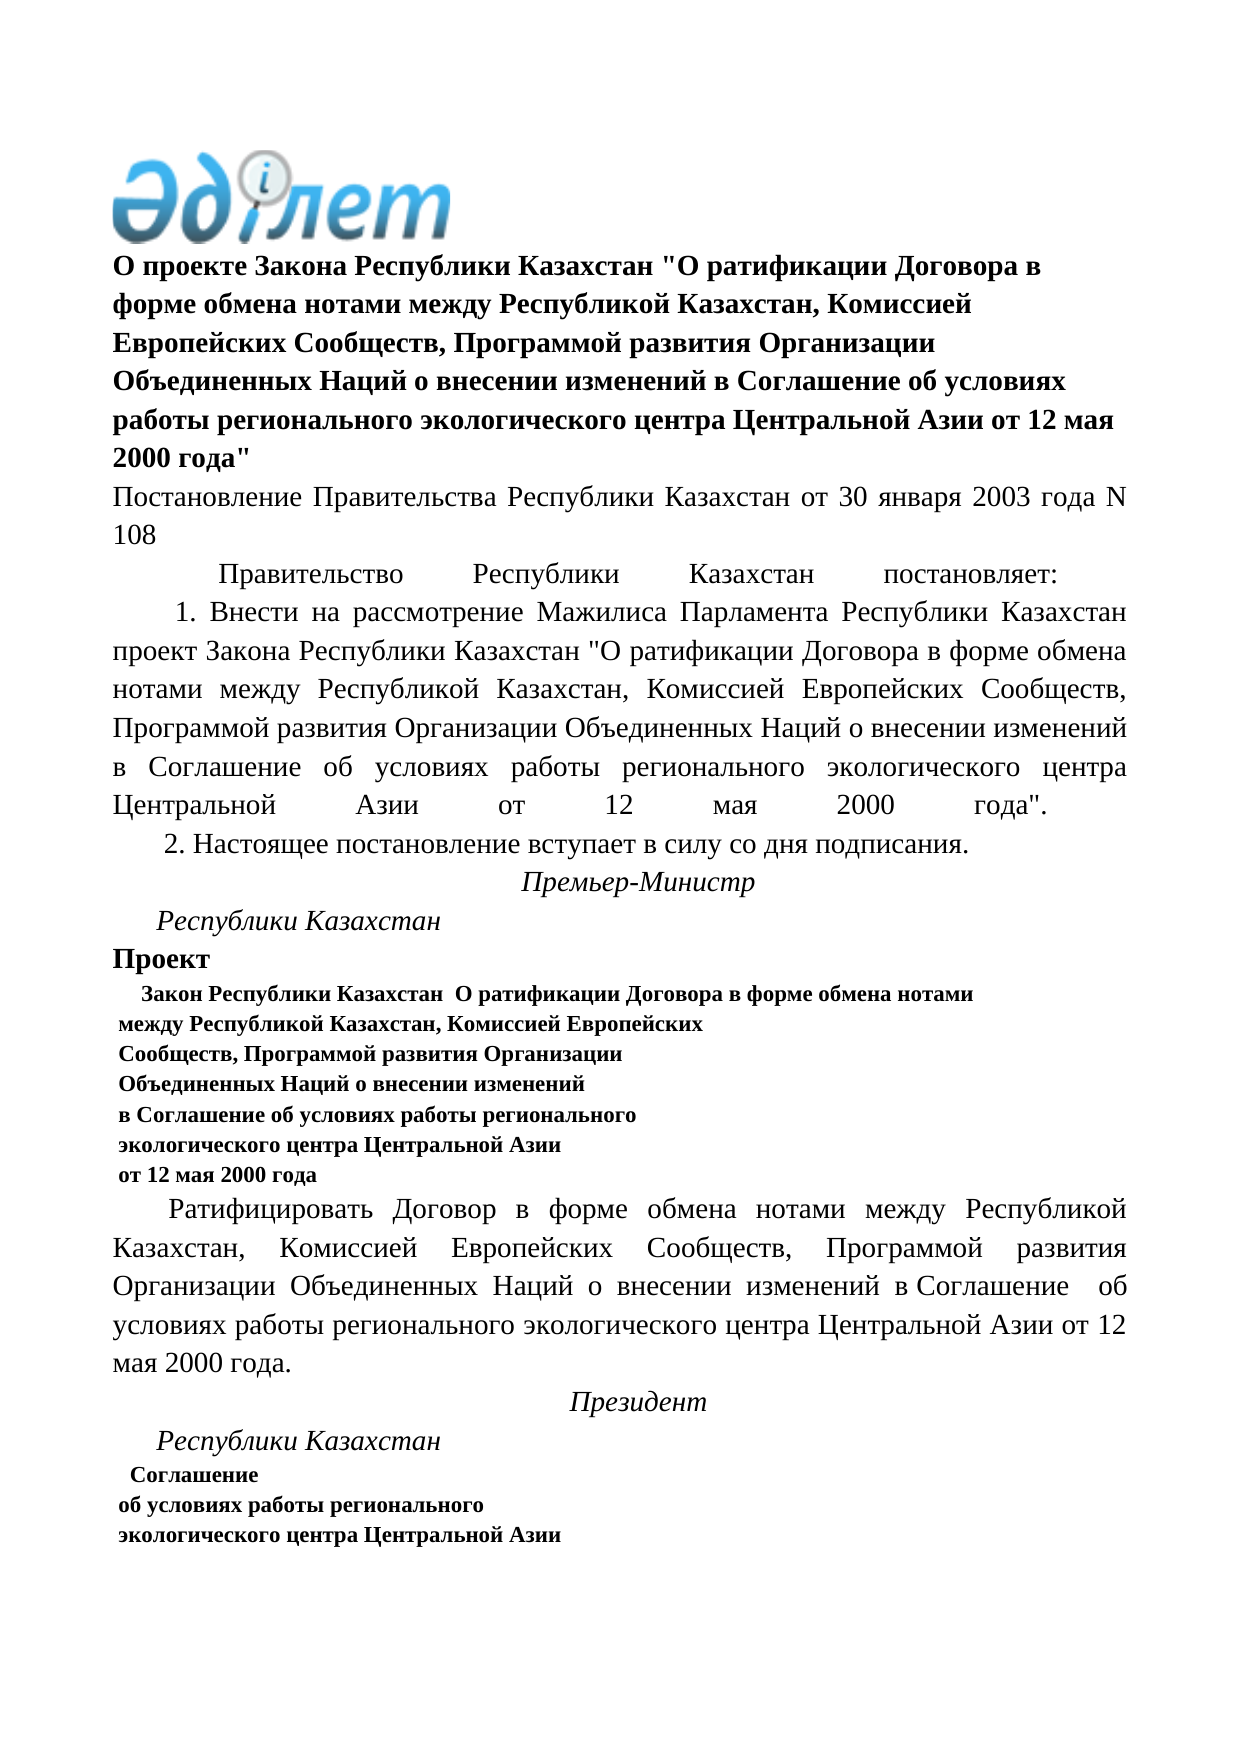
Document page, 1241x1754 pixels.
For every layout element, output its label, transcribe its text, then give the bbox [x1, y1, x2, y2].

text Соглашение об условиях работы регионального экологического центра Центральной Азии [112, 1461, 1128, 1548]
text Президент Республики Казахстан [112, 1384, 1128, 1456]
text Ратифицировать Договор в форме обмена нотами между Республикой Казахстан, Комиссией Европейских Сообществ, Программой развития Организации Объединенных Наций о внесении изменений в Соглашение об условиях работы регионального экологического центра Центральной Азии от 12 мая 2000 года. [112, 1191, 1128, 1379]
text Закон Республики Казахстан О ратификации Договора в форме обмена нотами между Республикой Казахстан, Комиссией Европейских Сообществ, Программой развития Организации Объединенных Наций о внесении изменений в Соглашение об условиях работы регионального экологического центра Центральной Азии от 12 мая 2000 года [112, 980, 1128, 1187]
text Правительство Республики Казахстан постановляет: 1. Внести на рассмотрение Мажилиса Парламента Республики Казахстан проект Закона Республики Казахстан "О ратификации Договора в форме обмена нотами между Республикой Казахстан, Комиссией Европейских Сообществ, Программой развития Организации Объединенных Наций о внесении изменений в Соглашение об условиях работы регионального экологического центра Центральной Азии от 12 мая 2000 года". 2. Настоящее постановление вступает в силу со дня подписания. [112, 556, 1128, 859]
text О проекте Закона Республики Казахстан "О ратификации Договора в форме обмена нотами между Республикой Казахстан, Комиссией Европейских Сообществ, Программой развития Организации Объединенных Наций о внесении изменений в Соглашение об условиях работы регионального экологического центра Центральной Азии от 12 мая 2000 года" [112, 248, 1128, 474]
text Постановление Правительства Республики Казахстан от 30 января 2003 года N 108 [112, 479, 1128, 551]
text Премьер-Министр Республики Казахстан [112, 864, 1128, 936]
text Проект [112, 941, 1128, 975]
picture [112, 150, 451, 244]
